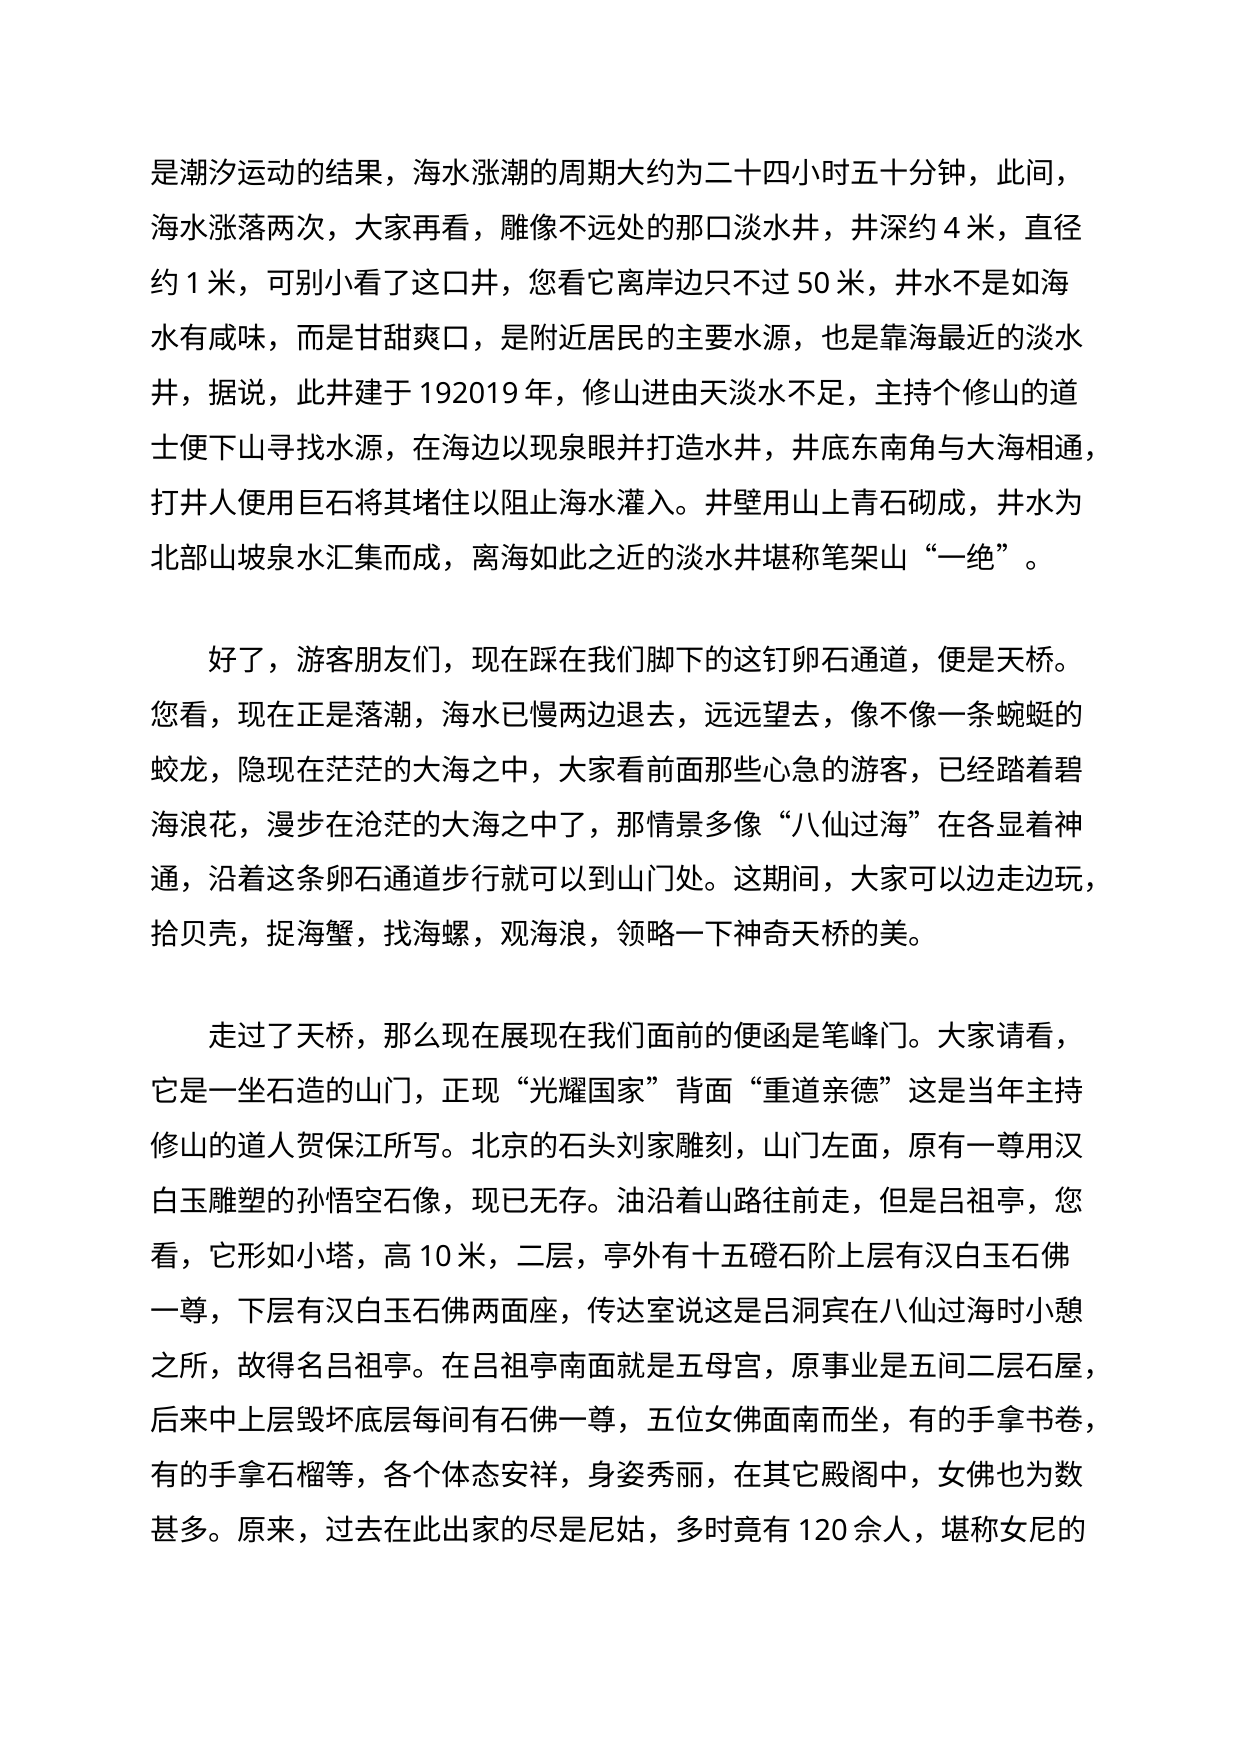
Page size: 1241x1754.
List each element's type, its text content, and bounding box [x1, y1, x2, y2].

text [150, 150, 1090, 577]
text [150, 1013, 1090, 1549]
text 好了，游客朋友们，现在踩在我们脚下的这钉卵石通道，便是天桥。您看，现在正是落潮，海水已慢两边退去，远远望去，像不像一条蜿蜓的蛟龙，隐现在茫茫的大海之中，大家看前面那些心急的游客，已经踏着碧海浪花，漫步在沧茫的大海之中了，那情景多像“八仙过海”在各显着神通，沿着这条卵石通道步行就可以到山门处。这期间，大家可以边走边玩，拾贝壳，捉海蟹，找海螺，观海浪，领略一下神奇天桥的美。 [150, 636, 1090, 953]
